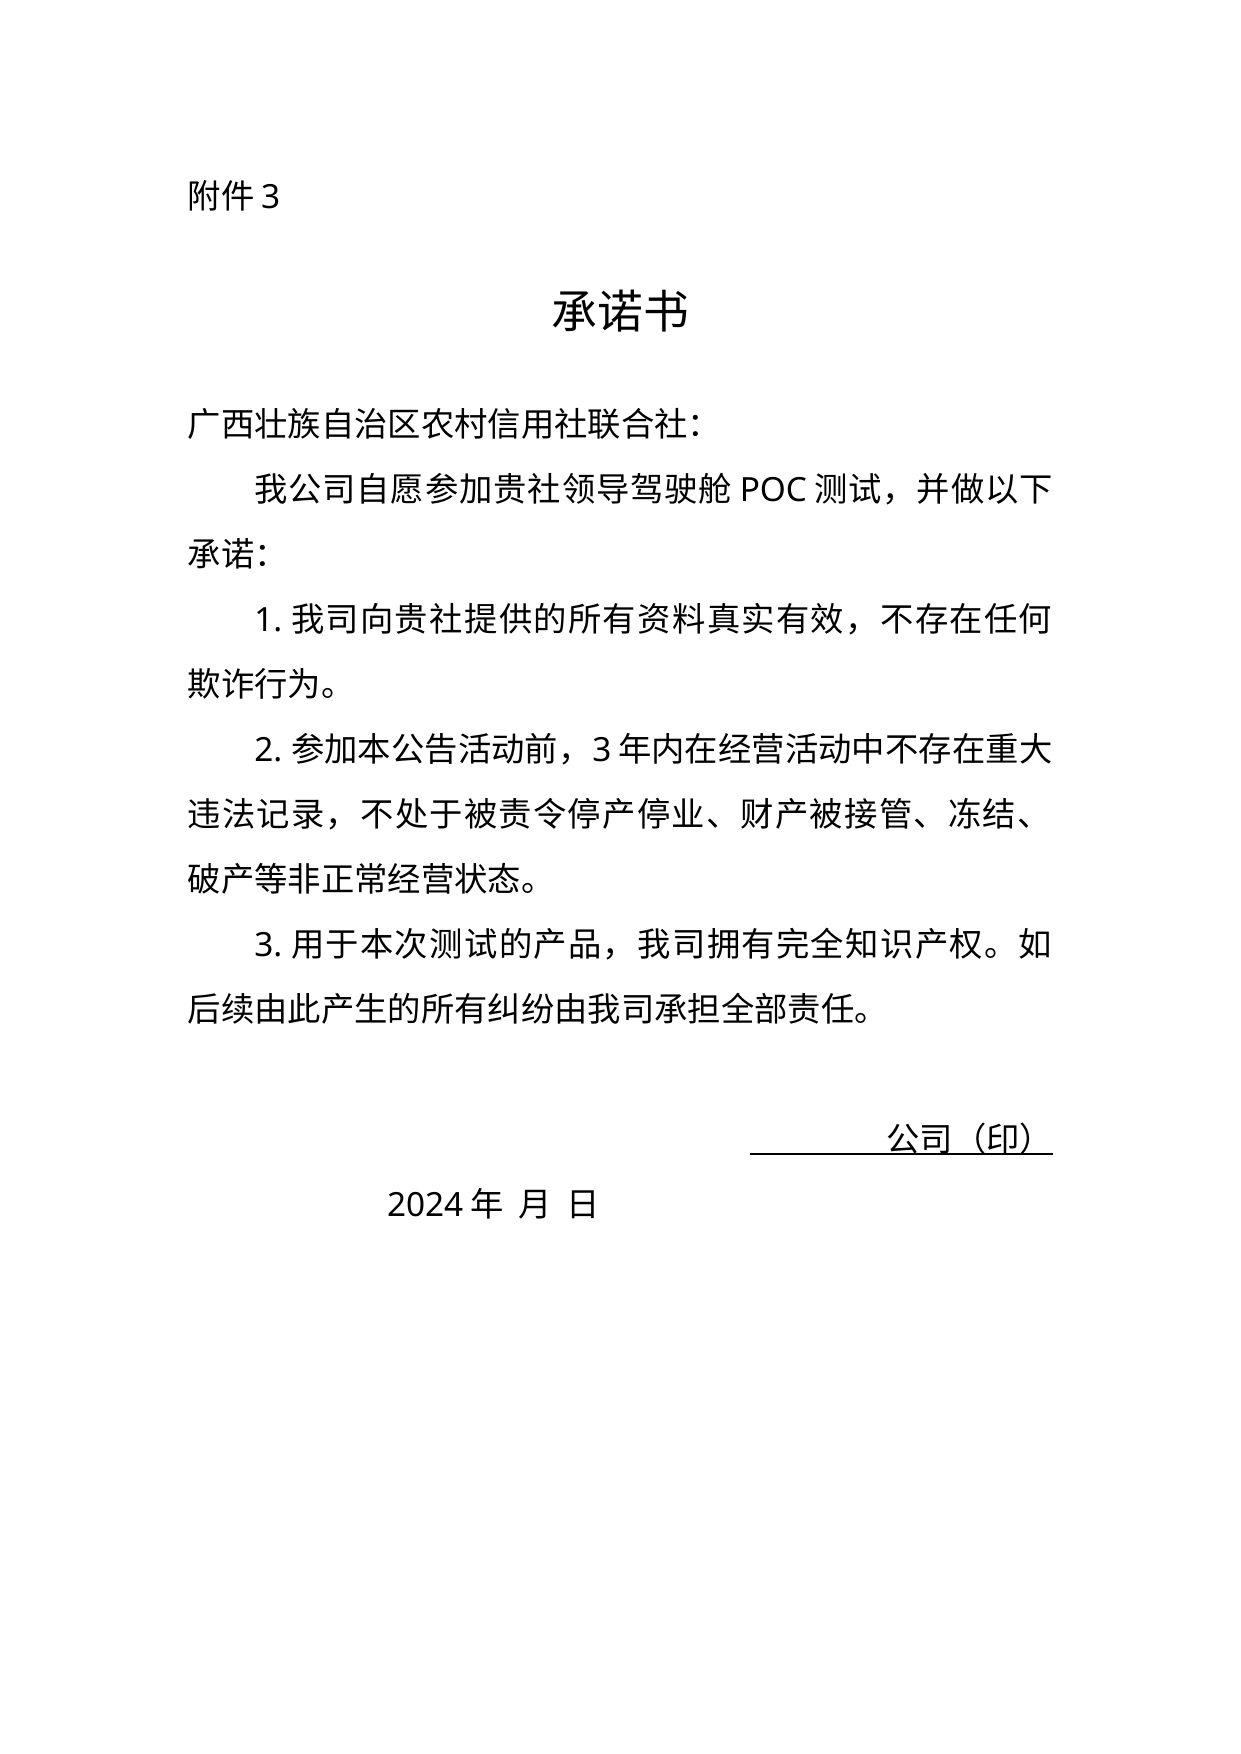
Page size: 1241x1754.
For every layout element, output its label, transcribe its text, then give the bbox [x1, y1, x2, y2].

text 公司（印） [187, 1104, 1053, 1169]
list 用于本次测试的产品，我司拥有完全知识产权。如后续由此产生的所有纠纷由我司承担全部责任。 [187, 909, 1053, 1039]
text 我公司自愿参加贵社领导驾驶舱POC测试，并做以下承诺： [187, 454, 1053, 584]
list 我司向贵社提供的所有资料真实有效，不存在任何欺诈行为。 [187, 584, 1053, 714]
text 承诺书 [187, 259, 1053, 357]
text 2024年 月 日 [187, 1169, 1053, 1234]
text 广西壮族自治区农村信用社联合社： [187, 389, 1053, 454]
text 附件3 [187, 162, 1053, 227]
list 参加本公告活动前，3年内在经营活动中不存在重大违法记录，不处于被责令停产停业、财产被接管、冻结、破产等非正常经营状态。 [187, 714, 1053, 909]
